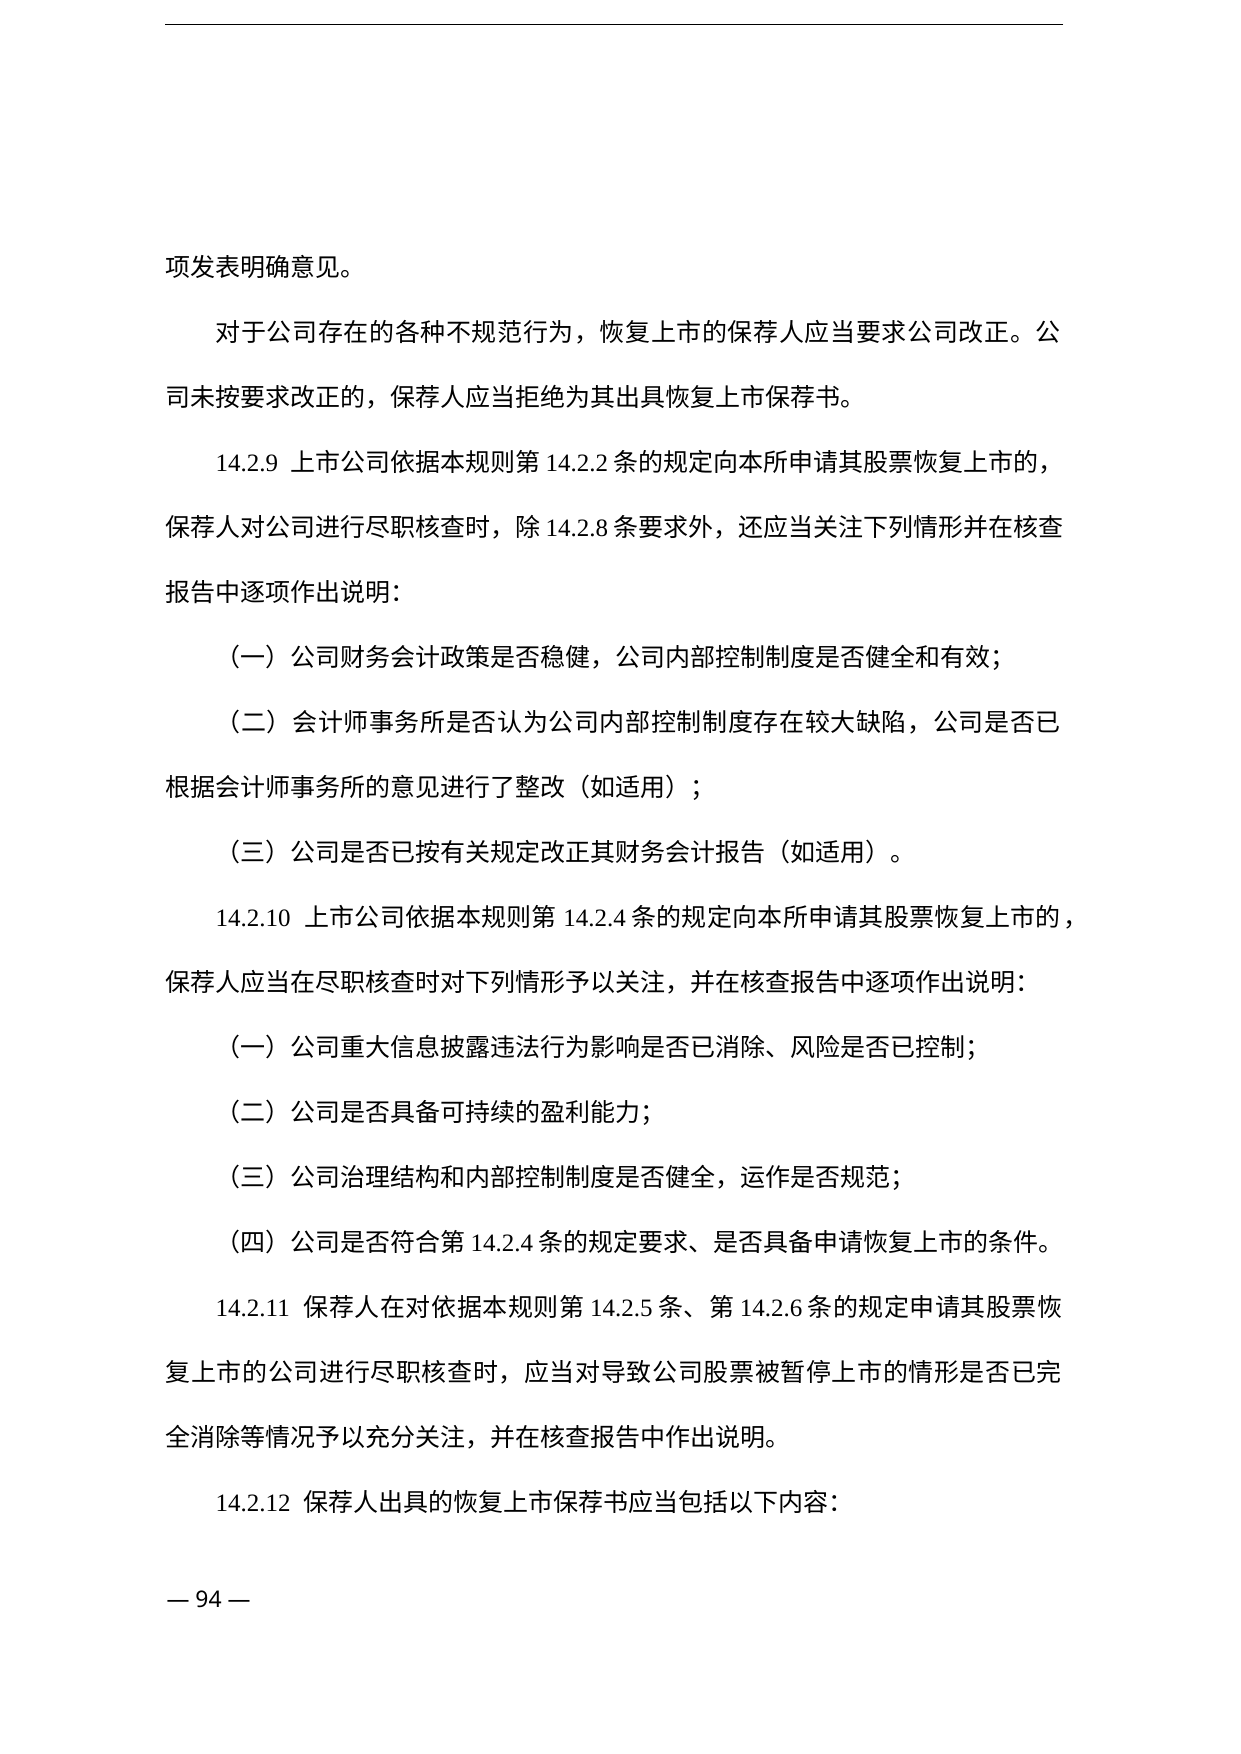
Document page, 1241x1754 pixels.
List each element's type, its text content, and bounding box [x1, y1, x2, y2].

text （四）上市公司因净利润、净资产、营业收入或者审计意见类型触及本规则第14.1.1条第（一）项至第（四）项规定情形其股票被暂停上市的，保荐人还应当就公司是否符合本规则第14.2.1条规定的第（一）项至第（八）项恢复上市条件逐项发表明确意见。 [165, 233, 1063, 298]
text 14.2.12 保荐人出具的恢复上市保荐书应当包括以下内容： [165, 1468, 1063, 1533]
text （二）公司是否具备可持续的盈利能力； [165, 1078, 1063, 1143]
text （四）公司是否符合第14.2.4条的规定要求、是否具备申请恢复上市的条件。 [165, 1208, 1063, 1273]
text 14.2.9 上市公司依据本规则第14.2.2条的规定向本所申请其股票恢复上市的，保荐人对公司进行尽职核查时，除14.2.8条要求外，还应当关注下列情形并在核查报告中逐项作出说明： [165, 428, 1063, 623]
text （二）会计师事务所是否认为公司内部控制制度存在较大缺陷，公司是否已根据会计师事务所的意见进行了整改（如适用）； [165, 688, 1063, 818]
text （三）公司治理结构和内部控制制度是否健全，运作是否规范； [165, 1143, 1063, 1208]
text （一）公司重大信息披露违法行为影响是否已消除、风险是否已控制； [165, 1013, 1063, 1078]
text 14.2.11 保荐人在对依据本规则第14.2.5条、第14.2.6条的规定申请其股票恢复上市的公司进行尽职核查时，应当对导致公司股票被暂停上市的情形是否已完全消除等情况予以充分关注，并在核查报告中作出说明。 [165, 1273, 1063, 1468]
text （三）公司是否已按有关规定改正其财务会计报告（如适用）。 [165, 818, 1063, 883]
text 对于公司存在的各种不规范行为，恢复上市的保荐人应当要求公司改正。公司未按要求改正的，保荐人应当拒绝为其出具恢复上市保荐书。 [165, 298, 1063, 428]
text （一）公司财务会计政策是否稳健，公司内部控制制度是否健全和有效； [165, 623, 1063, 688]
text 14.2.10 上市公司依据本规则第14.2.4条的规定向本所申请其股票恢复上市的，保荐人应当在尽职核查时对下列情形予以关注，并在核查报告中逐项作出说明： [165, 883, 1063, 1013]
